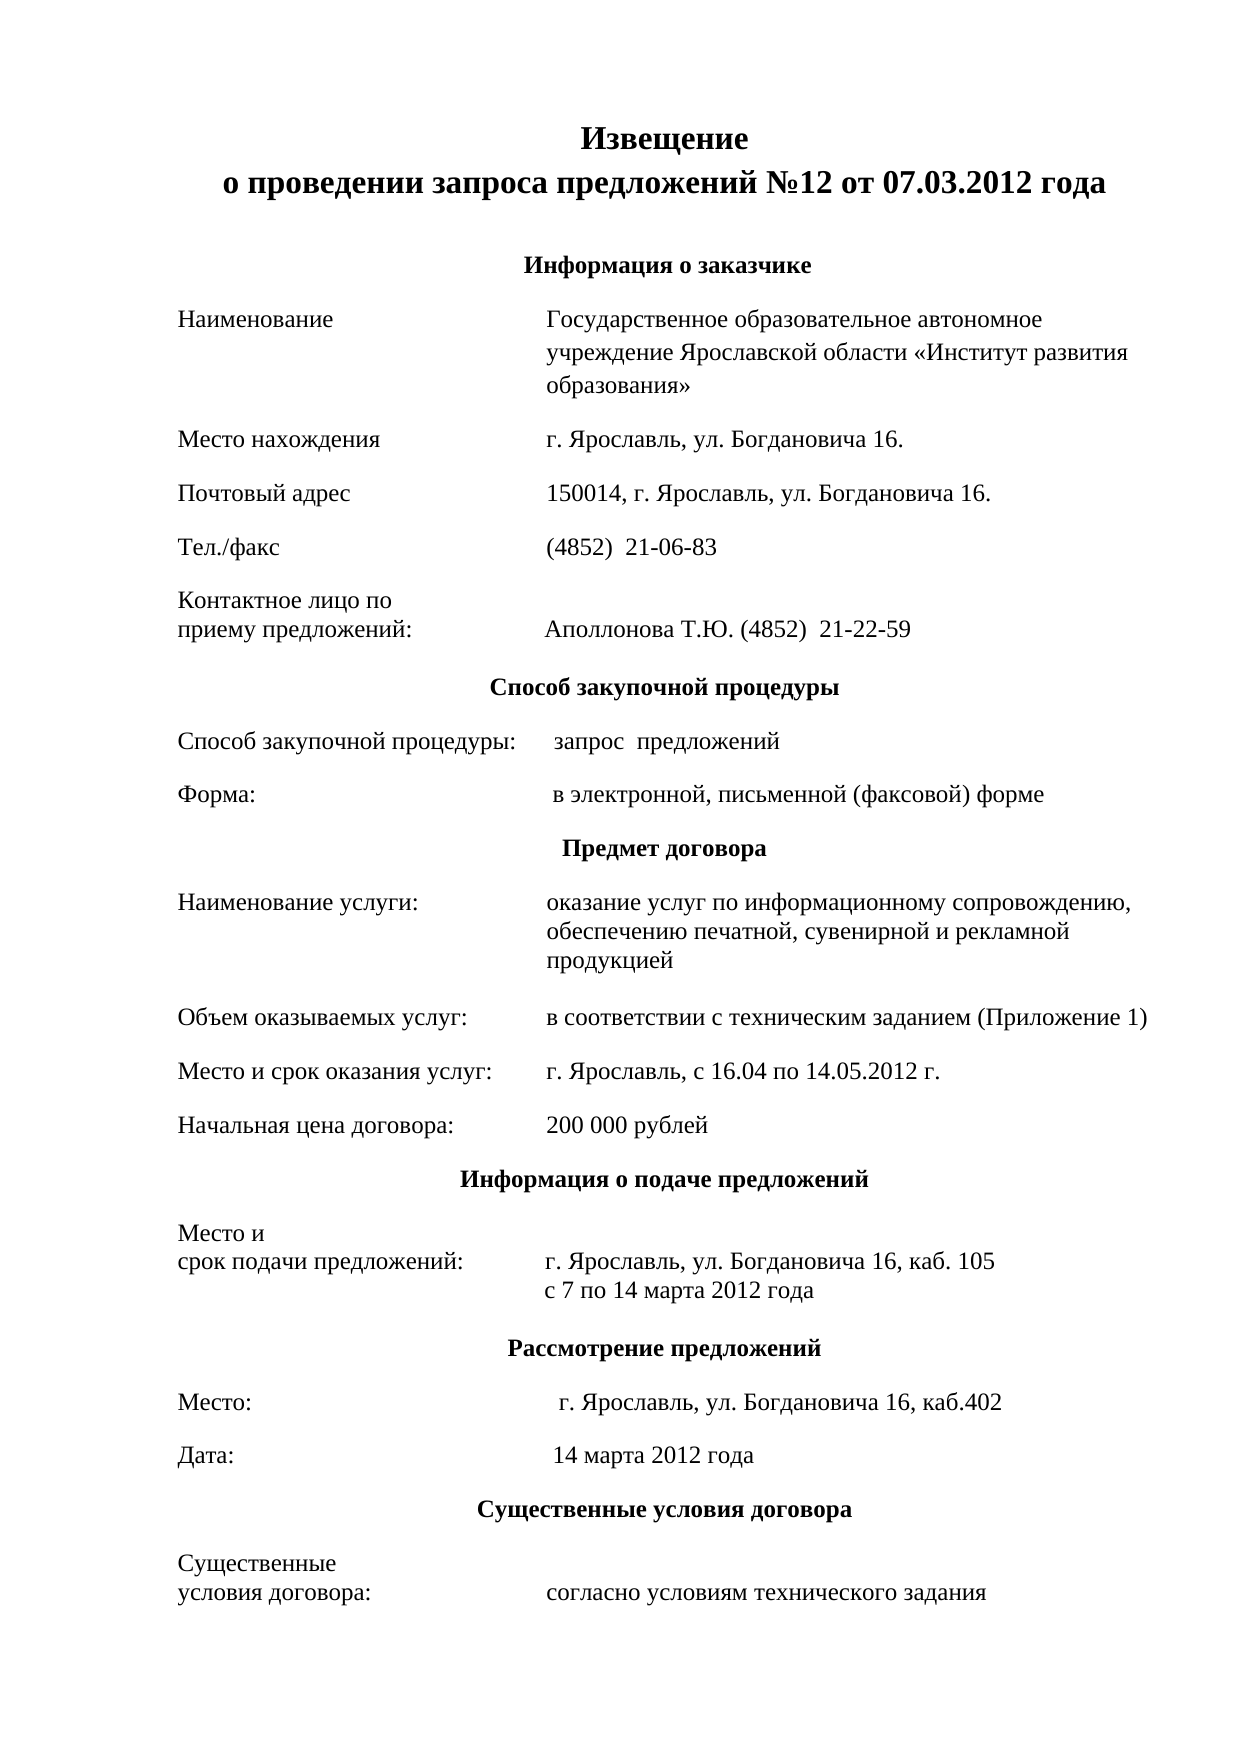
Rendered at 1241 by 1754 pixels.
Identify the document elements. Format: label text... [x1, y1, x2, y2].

text Объем оказываемых услуг: в соответствии с техническим заданием (Приложение 1) [177, 1002, 1152, 1031]
text Тел./факс (4852) 21-06-83 [177, 532, 1152, 561]
text Рассмотрение предложений [177, 1333, 1152, 1361]
text с 7 по 14 марта 2012 года [532, 1275, 1152, 1304]
text Место: г. Ярославль, ул. Богдановича 16, каб.402 [177, 1387, 1152, 1415]
text Начальная цена договора: 200 000 рублей [177, 1110, 1152, 1139]
text Место и срок оказания услуг: г. Ярославль, с 16.04 по 14.05.2012 г. [177, 1056, 1152, 1085]
text Предмет договора [177, 833, 1152, 862]
text Наименование услуги: оказание услуг по информационному сопровождению, обеспечению печатной, сувенирной и рекламной продукцией [177, 887, 1152, 973]
text Наименование Государственное образовательное автономное учреждение Ярославской области «Институт развития образования» [177, 304, 1152, 399]
text Информация о заказчике [177, 250, 1152, 279]
text Контактное лицо по [177, 586, 1152, 614]
text Форма: в электронной, письменной (факсовой) форме [177, 779, 1152, 808]
text Дата: 14 марта 2012 года [177, 1440, 1152, 1469]
text Место и [177, 1218, 1152, 1246]
text Почтовый адрес 150014, г. Ярославль, ул. Богдановича 16. [177, 478, 1152, 507]
text срок подачи предложений: г. Ярославль, ул. Богдановича 16, каб. 105 [177, 1246, 1152, 1275]
text условия договора: согласно условиям технического задания [177, 1577, 1152, 1606]
text Существенные [177, 1548, 1152, 1577]
text Способ закупочной процедуры [177, 672, 1152, 701]
text о проведении запроса предложений №12 от 07.03.2012 года [177, 162, 1152, 201]
text приему предложений: Аполлонова Т.Ю. (4852) 21-22-59 [177, 614, 1152, 643]
text Информация о подаче предложений [177, 1164, 1152, 1193]
text Место нахождения г. Ярославль, ул. Богдановича 16. [177, 424, 1152, 453]
text Извещение [177, 118, 1152, 156]
text Способ закупочной процедуры: запрос предложений [177, 726, 1152, 754]
text Существенные условия договора [177, 1494, 1152, 1523]
